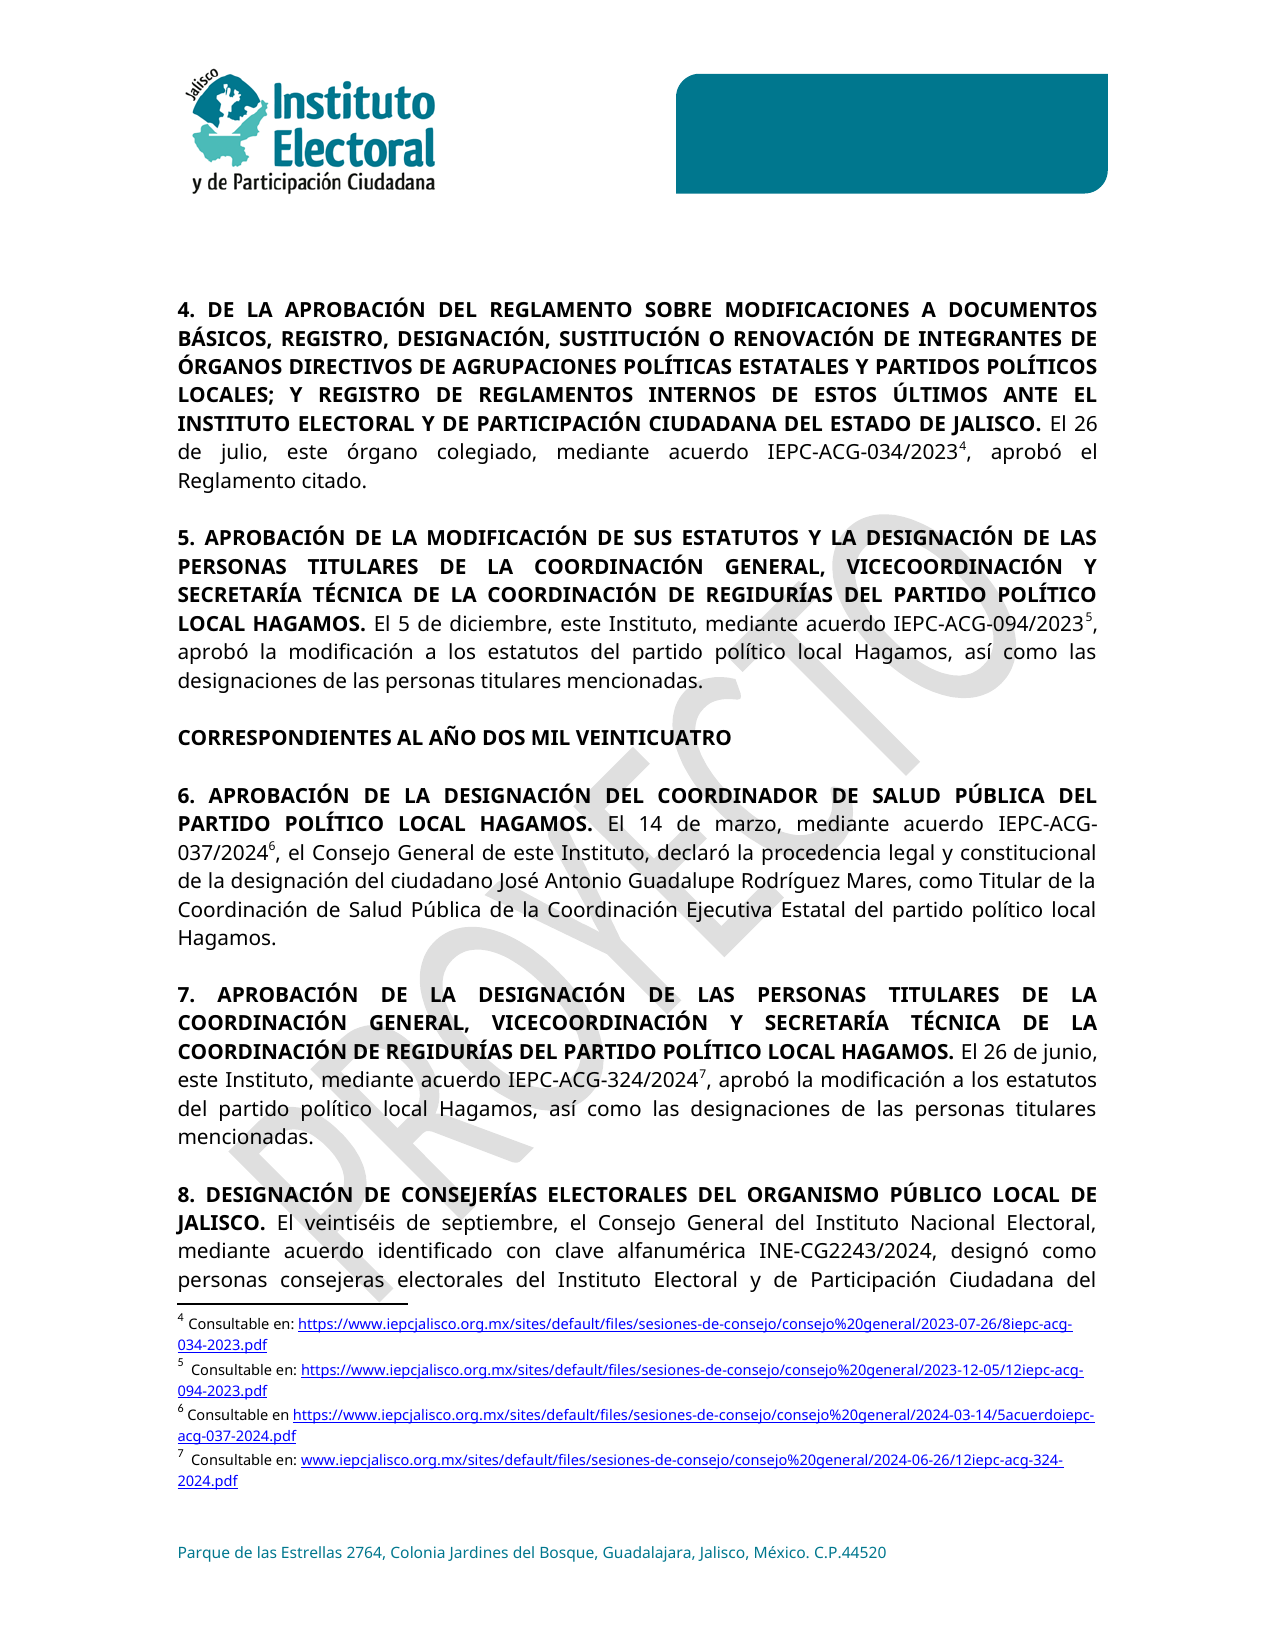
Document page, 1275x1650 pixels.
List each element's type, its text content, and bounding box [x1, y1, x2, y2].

text 4. DE LA APROBACIÓN DEL REGLAMENTO SOBRE MODIFICACIONES A DOCUMENTOS BÁSICOS, REGISTRO, DESIGNACIÓN, SUSTITUCIÓN O RENOVACIÓN DE INTEGRANTES DE ÓRGANOS DIRECTIVOS DE AGRUPACIONES POLÍTICAS ESTATALES Y PARTIDOS POLÍTICOS LOCALES; Y REGISTRO DE REGLAMENTOS INTERNOS DE ESTOS ÚLTIMOS ANTE EL INSTITUTO ELECTORAL Y DE PARTICIPACIÓN CIUDADANA DEL ESTADO DE JALISCO. El 26 de julio, este órgano colegiado, mediante acuerdo IEPC-ACG-034/2023, aprobó el Reglamento citado. [177, 295, 1098, 494]
text CORRESPONDIENTES AL AÑO DOS MIL VEINTICUATRO [177, 723, 1098, 752]
picture [177, 59, 453, 208]
text 6. APROBACIÓN DE LA DESIGNACIÓN DEL COORDINADOR DE SALUD PÚBLICA DEL PARTIDO POLÍTICO LOCAL HAGAMOS. El 14 de marzo, mediante acuerdo IEPC-ACG-037/2024, el Consejo General de este Instituto, declaró la procedencia legal y constitucional de la designación del ciudadano José Antonio Guadalupe Rodríguez Mares, como Titular de la Coordinación de Salud Pública de la Coordinación Ejecutiva Estatal del partido político local Hagamos. [177, 781, 1098, 952]
text 7. APROBACIÓN DE LA DESIGNACIÓN DE LAS PERSONAS TITULARES DE LA COORDINACIÓN GENERAL, VICECOORDINACIÓN Y SECRETARÍA TÉCNICA DE LA COORDINACIÓN DE REGIDURÍAS DEL PARTIDO POLÍTICO LOCAL HAGAMOS. El 26 de junio, este Instituto, mediante acuerdo IEPC-ACG-324/2024, aprobó la modificación a los estatutos del partido político local Hagamos, así como las designaciones de las personas titulares mencionadas. [177, 980, 1098, 1151]
text 5. APROBACIÓN DE LA MODIFICACIÓN DE SUS ESTATUTOS Y LA DESIGNACIÓN DE LAS PERSONAS TITULARES DE LA COORDINACIÓN GENERAL, VICECOORDINACIÓN Y SECRETARÍA TÉCNICA DE LA COORDINACIÓN DE REGIDURÍAS DEL PARTIDO POLÍTICO LOCAL HAGAMOS. El 5 de diciembre, este Instituto, mediante acuerdo IEPC-ACG-094/2023, aprobó la modificación a los estatutos del partido político local Hagamos, así como las designaciones de las personas titulares mencionadas. [177, 523, 1098, 694]
